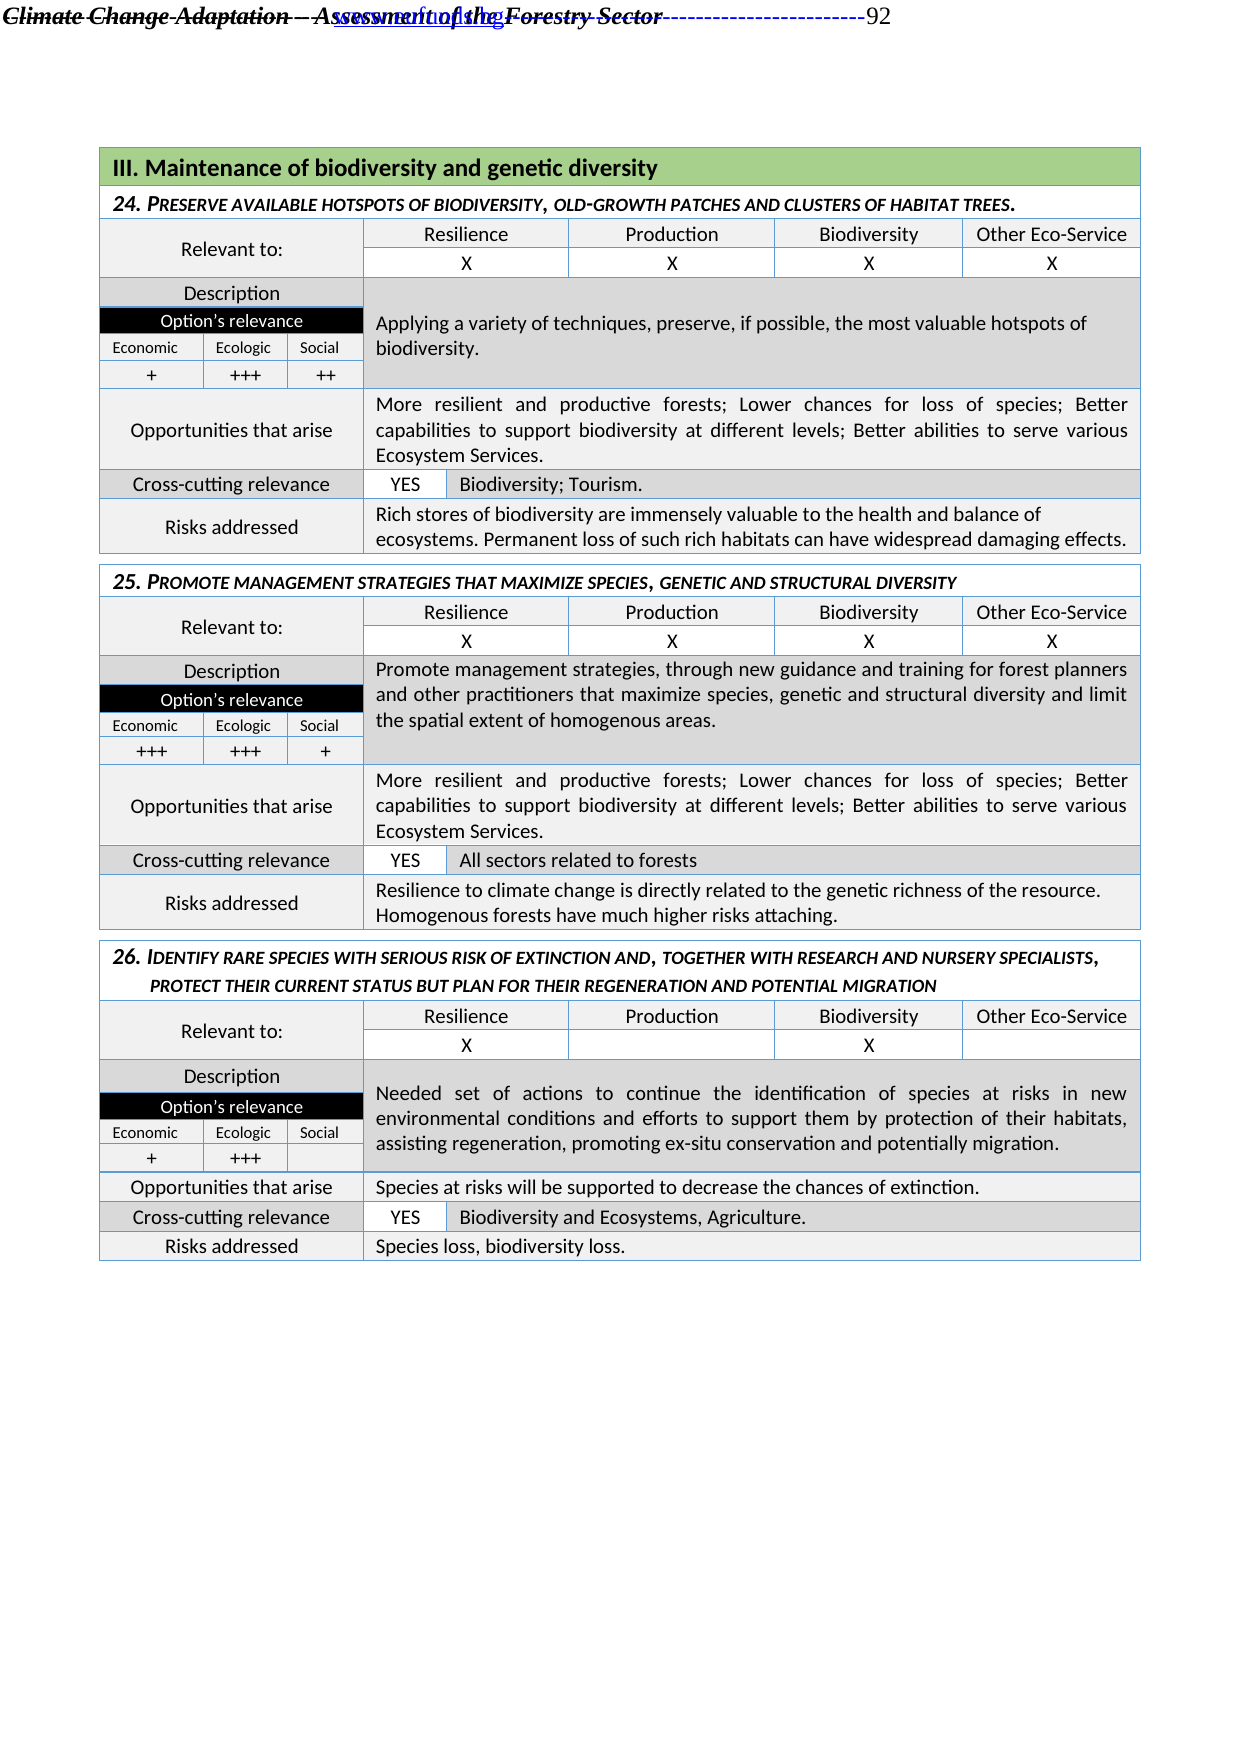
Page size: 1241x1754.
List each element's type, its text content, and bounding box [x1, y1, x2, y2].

table_cell X [364, 1030, 568, 1059]
table_cell Other Eco-Service [963, 219, 1140, 247]
table_cell + [100, 361, 203, 388]
table_header III. Maintenance of biodiversity and genetic diversity [100, 148, 1140, 185]
table_cell Option’s relevance [100, 685, 363, 712]
table_cell Cross-cutting relevance [100, 470, 363, 498]
table_cell X [569, 248, 774, 277]
table_cell Applying a variety of techniques, preserve, if possible, the most valuable hotspots of biodiversity. [364, 278, 1140, 388]
table_cell Description [100, 656, 363, 684]
table_cell Resilience [364, 597, 568, 625]
table_cell Other Eco-Service [963, 597, 1140, 625]
table_cell Risks addressed [100, 499, 363, 553]
table_cell Cross-cutting relevance [100, 846, 363, 874]
table_cell YES [364, 1202, 446, 1231]
table_cell Needed set of actions to continue the identification of species at risks in new environmental conditions and efforts to support them by protection of their habitats, assisting regeneration, promoting ex-situ conservation and potentially migration. [364, 1060, 1140, 1171]
table_cell X [364, 626, 568, 655]
table_cell Ecologic [204, 713, 287, 736]
table_cell Biodiversity [775, 597, 962, 625]
table_cell Biodiversity and Ecosystems, Agriculture. [447, 1202, 1140, 1231]
table_cell Risks addressed [100, 875, 363, 929]
table_cell Social [288, 713, 363, 736]
table_cell More resilient and productive forests; Lower chances for loss of species; Better capabilities to support biodiversity at different levels; Better abilities to serve various Ecosystem Services. [364, 389, 1140, 469]
table_cell Economic [100, 1120, 203, 1143]
table_cell Relevant to: [100, 219, 363, 277]
table_cell YES [364, 846, 446, 874]
table_cell Social [288, 1120, 363, 1143]
table_cell More resilient and productive forests; Lower chances for loss of species; Better capabilities to support biodiversity at different levels; Better abilities to serve various Ecosystem Services. [364, 765, 1140, 844]
table_cell [288, 1144, 363, 1171]
table_cell Cross-cutting relevance [100, 1202, 363, 1231]
table_cell YES [364, 470, 446, 498]
table_cell Risks addressed [100, 1232, 363, 1260]
table_cell X [569, 626, 774, 655]
table_cell Relevant to: [100, 597, 363, 655]
table_cell Description [100, 1060, 363, 1092]
table_cell + [100, 1144, 203, 1171]
table_cell Opportunities that arise [100, 765, 363, 844]
table_cell [569, 1030, 774, 1059]
table_cell Option’s relevance [100, 308, 363, 333]
table_cell Resilience [364, 219, 568, 247]
table_cell Rich stores of biodiversity are immensely valuable to the health and balance of ecosystems. Permanent loss of such rich habitats can have widespread damaging effects. [364, 499, 1140, 553]
table_cell Relevant to: [100, 1001, 363, 1059]
table_cell Production [569, 597, 774, 625]
table_cell Opportunities that arise [100, 389, 363, 469]
table_cell +++ [204, 361, 287, 388]
table_cell Biodiversity [775, 219, 962, 247]
table_cell ++ [288, 361, 363, 388]
table_cell Economic [100, 334, 203, 360]
table_cell Option’s relevance [100, 1093, 363, 1119]
table_cell 24. PRESERVE AVAILABLE HOTSPOTS OF BIODIVERSITY, OLD-GROWTH PATCHES AND CLUSTERS OF HABITAT TREES. [100, 186, 1140, 218]
table_cell +++ [204, 1144, 287, 1171]
table_cell X [364, 248, 568, 277]
table_cell All sectors related to forests [447, 846, 1140, 874]
table_cell Resilience to climate change is directly related to the genetic richness of the resource. Homogenous forests have much higher risks attaching. [364, 875, 1140, 929]
table_header 26. IDENTIFY RARE SPECIES WITH SERIOUS RISK OF EXTINCTION AND, TOGETHER WITH RESEARCH AND NURSERY SPECIALISTS, PROTECT THEIR CURRENT STATUS BUT PLAN FOR THEIR REGENERATION AND POTENTIAL MIGRATION [100, 941, 1140, 1000]
table_cell Resilience [364, 1001, 568, 1029]
table_cell X [775, 1030, 962, 1059]
table_cell X [963, 626, 1140, 655]
table_cell Production [569, 1001, 774, 1029]
table_cell X [963, 248, 1140, 277]
table_cell Ecologic [204, 334, 287, 360]
table_header 25. PROMOTE MANAGEMENT STRATEGIES THAT MAXIMIZE SPECIES, GENETIC AND STRUCTURAL DIVERSITY [100, 565, 1140, 596]
table_cell Promote management strategies, through new guidance and training for forest planners and other practitioners that maximize species, genetic and structural diversity and limit the spatial extent of homogenous areas. [364, 656, 1140, 764]
table_cell +++ [100, 737, 203, 764]
table_cell Ecologic [204, 1120, 287, 1143]
table_cell +++ [204, 737, 287, 764]
table_cell Species at risks will be supported to decrease the chances of extinction. [364, 1173, 1140, 1201]
table_cell + [288, 737, 363, 764]
table_cell Biodiversity; Tourism. [447, 470, 1140, 498]
table_cell Economic [100, 713, 203, 736]
table_cell Species loss, biodiversity loss. [364, 1232, 1140, 1260]
table_cell X [775, 248, 962, 277]
table_cell X [775, 626, 962, 655]
table_cell Biodiversity [775, 1001, 962, 1029]
table_cell Social [288, 334, 363, 360]
table_cell Other Eco-Service [963, 1001, 1140, 1029]
table_cell Opportunities that arise [100, 1173, 363, 1201]
table_cell [963, 1030, 1140, 1059]
table_cell Production [569, 219, 774, 247]
table_cell Description [100, 278, 363, 306]
